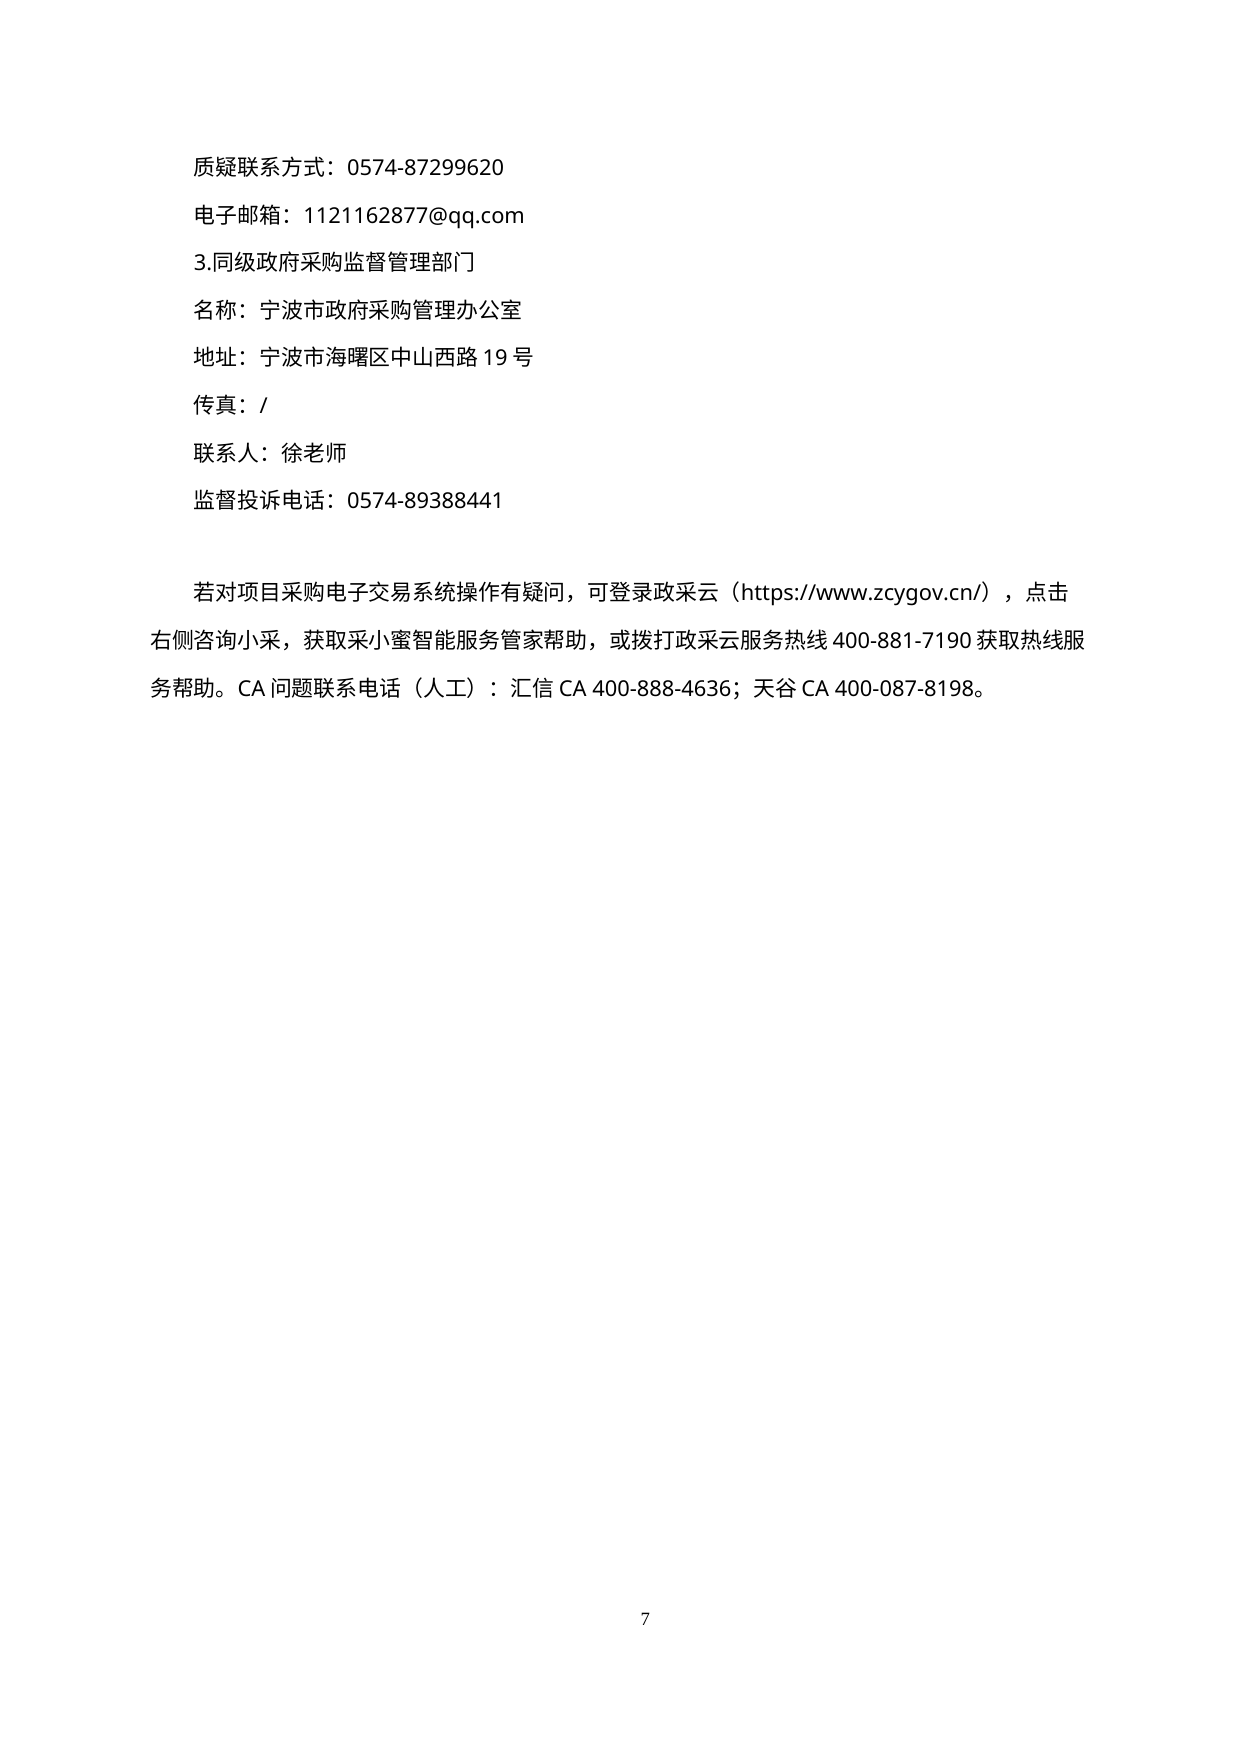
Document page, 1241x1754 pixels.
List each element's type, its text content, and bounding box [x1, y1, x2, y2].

text 地址：宁波市海曙区中山西路19号 [150, 340, 1090, 372]
text 电子邮箱：1121162877@qq.com [150, 198, 1090, 229]
text 联系人：徐老师 [150, 436, 1090, 467]
text 若对项目采购电子交易系统操作有疑问，可登录政采云（https://www.zcygov.cn/），点击右侧咨询小采，获取采小蜜智能服务管家帮助，或拨打政采云服务热线400-881-7190获取热线服务帮助。CA问题联系电话（人工）：汇信CA 400-888-4636；天谷CA 400-087-8198。 [150, 575, 1090, 702]
text 传真：/ [150, 388, 1090, 420]
text 名称：宁波市政府采购管理办公室 [150, 293, 1090, 324]
text 质疑联系方式：0574-87299620 [150, 150, 1090, 182]
text 3.同级政府采购监督管理部门 [150, 245, 1090, 277]
text 监督投诉电话：0574-89388441 [150, 483, 1090, 515]
